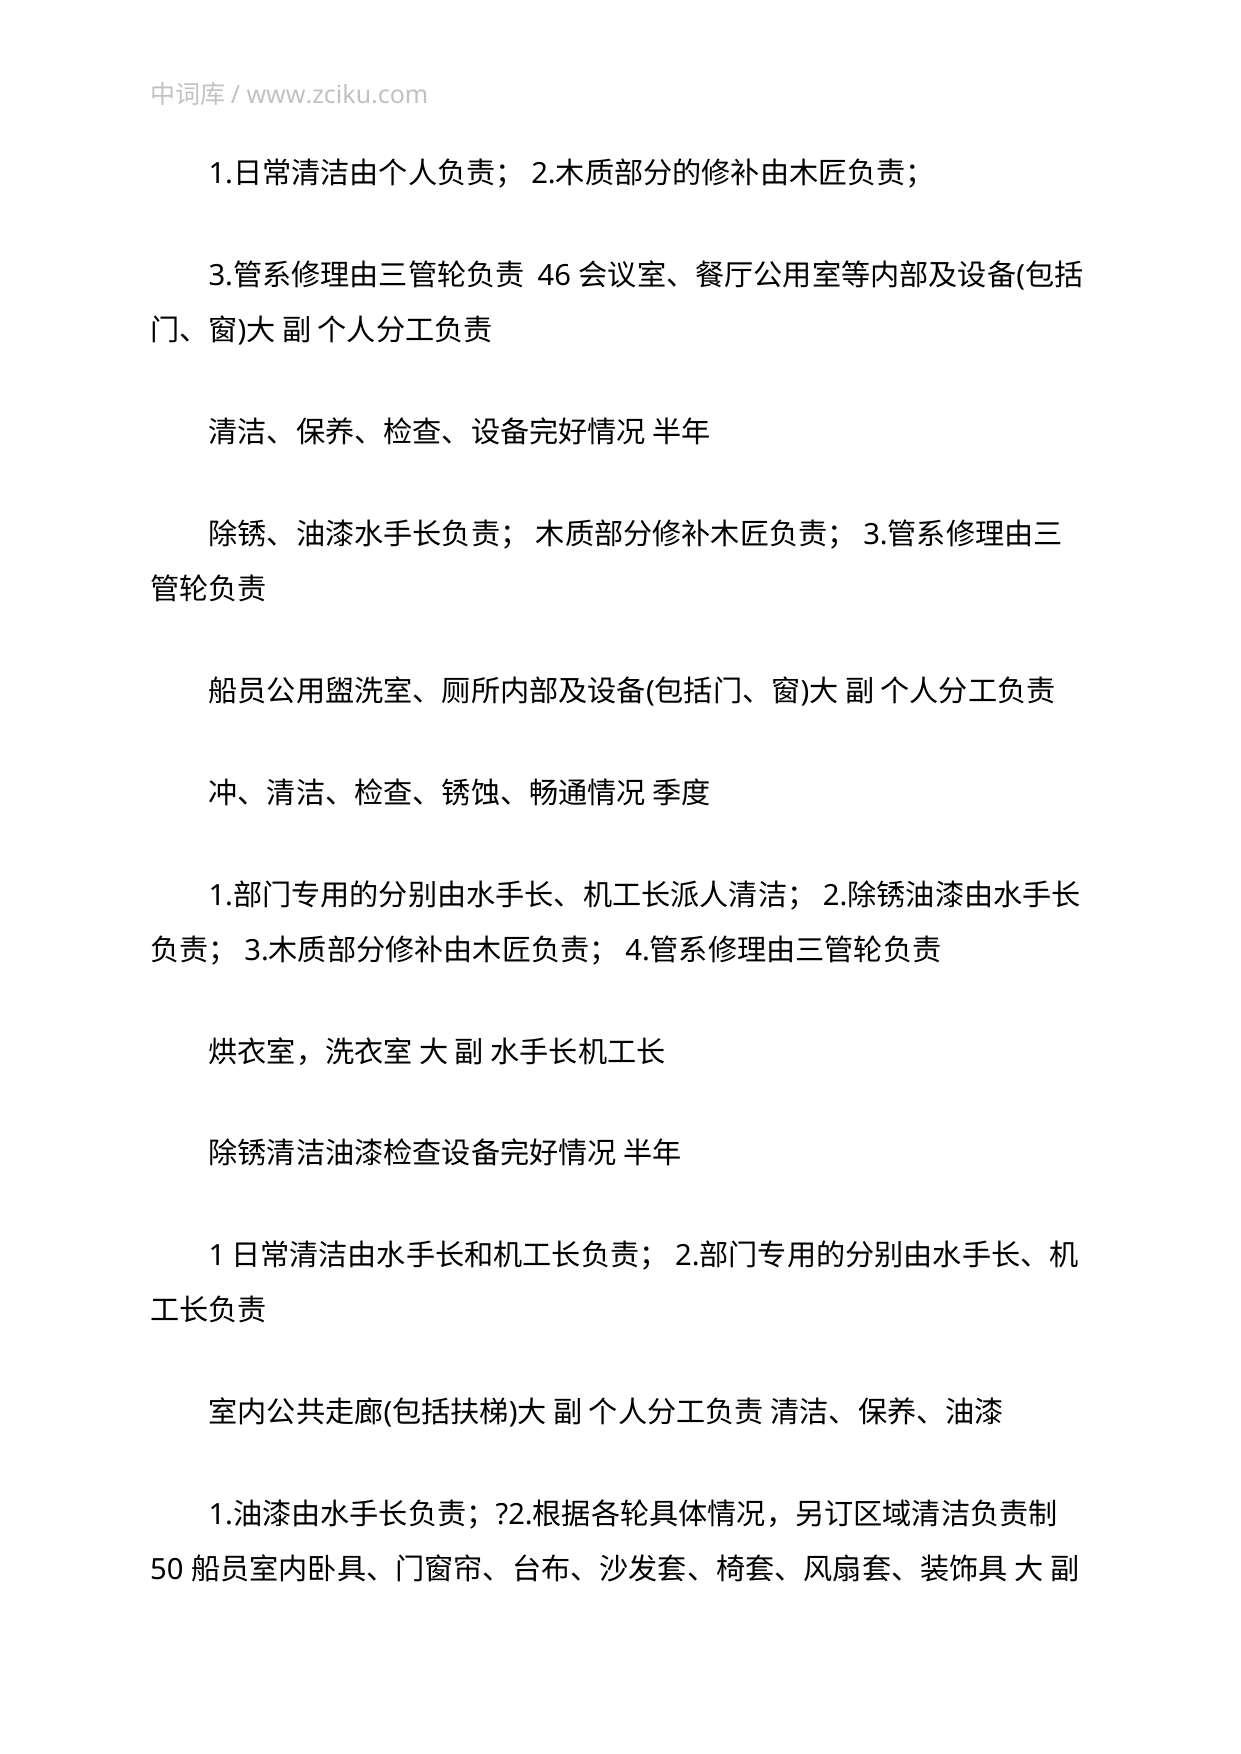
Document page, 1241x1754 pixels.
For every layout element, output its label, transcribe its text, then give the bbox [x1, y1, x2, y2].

text 室内公共走廊(包括扶梯)大 副 个人分工负责 清洁、保养、油漆 [150, 1388, 1090, 1431]
text 1.部门专用的分别由水手长、机工长派人清洁； 2.除锈油漆由水手长负责； 3.木质部分修补由木匠负责； 4.管系修理由三管轮负责 [150, 871, 1090, 969]
text 除锈清洁油漆检查设备完好情况 半年 [150, 1130, 1090, 1172]
text 3.管系修理由三管轮负责 46 会议室、餐厅公用室等内部及设备(包括门、窗)大 副 个人分工负责 [150, 252, 1090, 349]
text 船员公用盥洗室、厕所内部及设备(包括门、窗)大 副 个人分工负责 [150, 667, 1090, 710]
text 冲、清洁、检查、锈蚀、畅通情况 季度 [150, 769, 1090, 812]
text 清洁、保养、检查、设备完好情况 半年 [150, 409, 1090, 451]
text 1.日常清洁由个人负责； 2.木质部分的修补由木匠负责； [150, 150, 1090, 192]
text 除锈、油漆水手长负责； 木质部分修补木匠负责； 3.管系修理由三管轮负责 [150, 511, 1090, 608]
text 1日常清洁由水手长和机工长负责； 2.部门专用的分别由水手长、机工长负责 [150, 1232, 1090, 1329]
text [150, 1491, 1090, 1588]
text 烘衣室，洗衣室 大 副 水手长机工长 [150, 1028, 1090, 1071]
